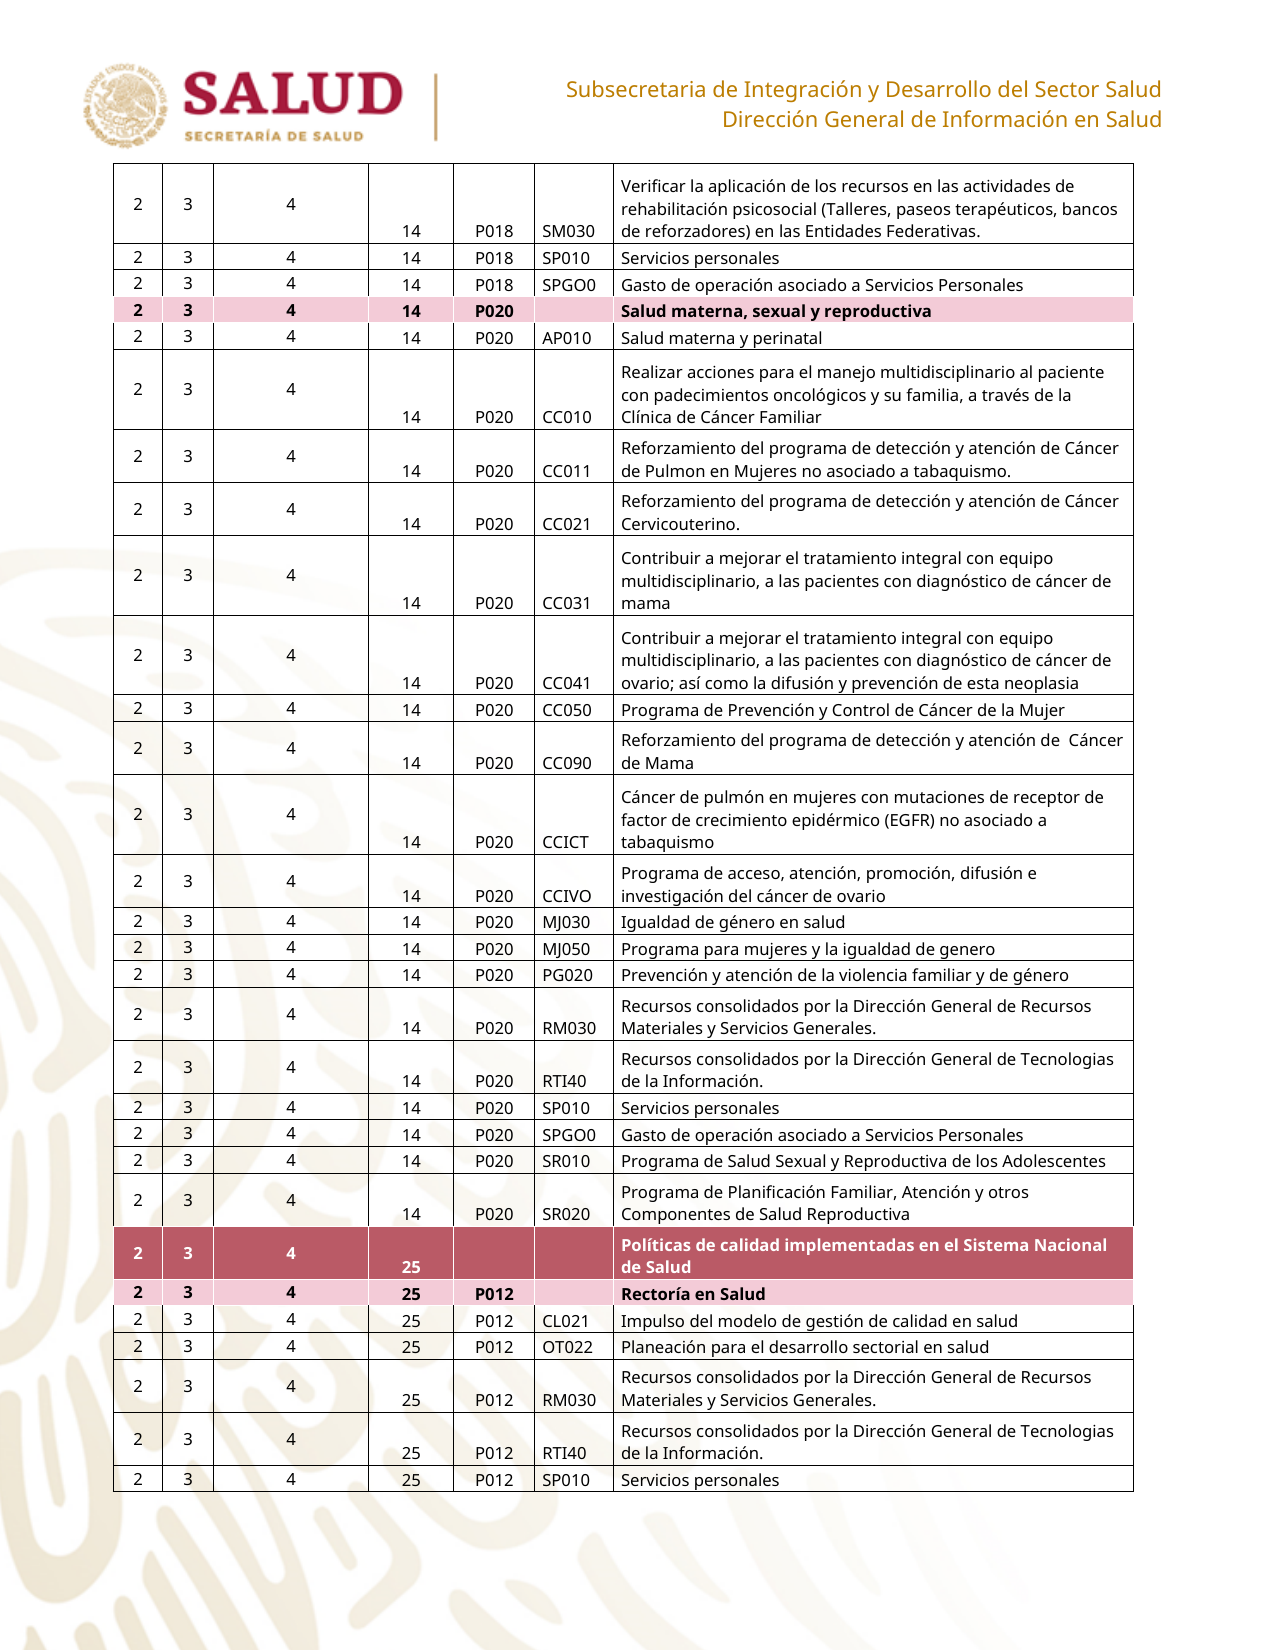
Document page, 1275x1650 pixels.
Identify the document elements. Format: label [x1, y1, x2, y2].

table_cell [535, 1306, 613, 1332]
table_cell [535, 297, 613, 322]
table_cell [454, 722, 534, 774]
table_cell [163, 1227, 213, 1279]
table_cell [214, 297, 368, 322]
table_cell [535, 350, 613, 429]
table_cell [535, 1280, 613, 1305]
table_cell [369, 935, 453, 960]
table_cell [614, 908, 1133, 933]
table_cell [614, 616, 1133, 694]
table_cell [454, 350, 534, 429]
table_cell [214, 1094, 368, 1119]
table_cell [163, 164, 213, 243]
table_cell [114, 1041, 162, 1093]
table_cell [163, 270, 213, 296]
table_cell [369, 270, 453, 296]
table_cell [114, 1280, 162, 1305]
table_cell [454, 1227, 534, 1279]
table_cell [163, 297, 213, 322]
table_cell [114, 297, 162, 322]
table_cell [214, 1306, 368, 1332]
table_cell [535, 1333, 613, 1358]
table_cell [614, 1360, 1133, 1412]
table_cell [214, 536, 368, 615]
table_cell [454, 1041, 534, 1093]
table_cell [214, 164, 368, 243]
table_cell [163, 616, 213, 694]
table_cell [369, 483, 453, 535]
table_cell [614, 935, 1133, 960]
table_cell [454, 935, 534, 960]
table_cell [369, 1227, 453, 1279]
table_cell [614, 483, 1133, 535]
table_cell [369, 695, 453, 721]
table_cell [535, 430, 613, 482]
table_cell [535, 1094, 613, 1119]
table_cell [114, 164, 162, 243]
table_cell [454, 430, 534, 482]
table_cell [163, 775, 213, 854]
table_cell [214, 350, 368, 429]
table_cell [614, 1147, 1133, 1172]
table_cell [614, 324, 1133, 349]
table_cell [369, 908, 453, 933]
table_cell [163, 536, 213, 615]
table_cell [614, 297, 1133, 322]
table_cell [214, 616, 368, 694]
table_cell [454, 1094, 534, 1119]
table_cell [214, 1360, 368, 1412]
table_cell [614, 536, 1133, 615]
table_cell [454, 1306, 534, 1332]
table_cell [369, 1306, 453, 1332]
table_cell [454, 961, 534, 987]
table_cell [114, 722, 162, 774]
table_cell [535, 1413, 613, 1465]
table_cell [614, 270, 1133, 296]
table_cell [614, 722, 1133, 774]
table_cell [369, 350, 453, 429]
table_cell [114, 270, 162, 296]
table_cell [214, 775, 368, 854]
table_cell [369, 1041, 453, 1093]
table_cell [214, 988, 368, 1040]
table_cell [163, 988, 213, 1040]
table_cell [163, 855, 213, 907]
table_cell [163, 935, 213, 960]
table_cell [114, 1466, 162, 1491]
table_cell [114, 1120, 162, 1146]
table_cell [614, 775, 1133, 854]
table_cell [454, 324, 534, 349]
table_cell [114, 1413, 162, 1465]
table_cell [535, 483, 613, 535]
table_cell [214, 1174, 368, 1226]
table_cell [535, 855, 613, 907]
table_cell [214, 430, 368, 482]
picture [0, 0, 1275, 1650]
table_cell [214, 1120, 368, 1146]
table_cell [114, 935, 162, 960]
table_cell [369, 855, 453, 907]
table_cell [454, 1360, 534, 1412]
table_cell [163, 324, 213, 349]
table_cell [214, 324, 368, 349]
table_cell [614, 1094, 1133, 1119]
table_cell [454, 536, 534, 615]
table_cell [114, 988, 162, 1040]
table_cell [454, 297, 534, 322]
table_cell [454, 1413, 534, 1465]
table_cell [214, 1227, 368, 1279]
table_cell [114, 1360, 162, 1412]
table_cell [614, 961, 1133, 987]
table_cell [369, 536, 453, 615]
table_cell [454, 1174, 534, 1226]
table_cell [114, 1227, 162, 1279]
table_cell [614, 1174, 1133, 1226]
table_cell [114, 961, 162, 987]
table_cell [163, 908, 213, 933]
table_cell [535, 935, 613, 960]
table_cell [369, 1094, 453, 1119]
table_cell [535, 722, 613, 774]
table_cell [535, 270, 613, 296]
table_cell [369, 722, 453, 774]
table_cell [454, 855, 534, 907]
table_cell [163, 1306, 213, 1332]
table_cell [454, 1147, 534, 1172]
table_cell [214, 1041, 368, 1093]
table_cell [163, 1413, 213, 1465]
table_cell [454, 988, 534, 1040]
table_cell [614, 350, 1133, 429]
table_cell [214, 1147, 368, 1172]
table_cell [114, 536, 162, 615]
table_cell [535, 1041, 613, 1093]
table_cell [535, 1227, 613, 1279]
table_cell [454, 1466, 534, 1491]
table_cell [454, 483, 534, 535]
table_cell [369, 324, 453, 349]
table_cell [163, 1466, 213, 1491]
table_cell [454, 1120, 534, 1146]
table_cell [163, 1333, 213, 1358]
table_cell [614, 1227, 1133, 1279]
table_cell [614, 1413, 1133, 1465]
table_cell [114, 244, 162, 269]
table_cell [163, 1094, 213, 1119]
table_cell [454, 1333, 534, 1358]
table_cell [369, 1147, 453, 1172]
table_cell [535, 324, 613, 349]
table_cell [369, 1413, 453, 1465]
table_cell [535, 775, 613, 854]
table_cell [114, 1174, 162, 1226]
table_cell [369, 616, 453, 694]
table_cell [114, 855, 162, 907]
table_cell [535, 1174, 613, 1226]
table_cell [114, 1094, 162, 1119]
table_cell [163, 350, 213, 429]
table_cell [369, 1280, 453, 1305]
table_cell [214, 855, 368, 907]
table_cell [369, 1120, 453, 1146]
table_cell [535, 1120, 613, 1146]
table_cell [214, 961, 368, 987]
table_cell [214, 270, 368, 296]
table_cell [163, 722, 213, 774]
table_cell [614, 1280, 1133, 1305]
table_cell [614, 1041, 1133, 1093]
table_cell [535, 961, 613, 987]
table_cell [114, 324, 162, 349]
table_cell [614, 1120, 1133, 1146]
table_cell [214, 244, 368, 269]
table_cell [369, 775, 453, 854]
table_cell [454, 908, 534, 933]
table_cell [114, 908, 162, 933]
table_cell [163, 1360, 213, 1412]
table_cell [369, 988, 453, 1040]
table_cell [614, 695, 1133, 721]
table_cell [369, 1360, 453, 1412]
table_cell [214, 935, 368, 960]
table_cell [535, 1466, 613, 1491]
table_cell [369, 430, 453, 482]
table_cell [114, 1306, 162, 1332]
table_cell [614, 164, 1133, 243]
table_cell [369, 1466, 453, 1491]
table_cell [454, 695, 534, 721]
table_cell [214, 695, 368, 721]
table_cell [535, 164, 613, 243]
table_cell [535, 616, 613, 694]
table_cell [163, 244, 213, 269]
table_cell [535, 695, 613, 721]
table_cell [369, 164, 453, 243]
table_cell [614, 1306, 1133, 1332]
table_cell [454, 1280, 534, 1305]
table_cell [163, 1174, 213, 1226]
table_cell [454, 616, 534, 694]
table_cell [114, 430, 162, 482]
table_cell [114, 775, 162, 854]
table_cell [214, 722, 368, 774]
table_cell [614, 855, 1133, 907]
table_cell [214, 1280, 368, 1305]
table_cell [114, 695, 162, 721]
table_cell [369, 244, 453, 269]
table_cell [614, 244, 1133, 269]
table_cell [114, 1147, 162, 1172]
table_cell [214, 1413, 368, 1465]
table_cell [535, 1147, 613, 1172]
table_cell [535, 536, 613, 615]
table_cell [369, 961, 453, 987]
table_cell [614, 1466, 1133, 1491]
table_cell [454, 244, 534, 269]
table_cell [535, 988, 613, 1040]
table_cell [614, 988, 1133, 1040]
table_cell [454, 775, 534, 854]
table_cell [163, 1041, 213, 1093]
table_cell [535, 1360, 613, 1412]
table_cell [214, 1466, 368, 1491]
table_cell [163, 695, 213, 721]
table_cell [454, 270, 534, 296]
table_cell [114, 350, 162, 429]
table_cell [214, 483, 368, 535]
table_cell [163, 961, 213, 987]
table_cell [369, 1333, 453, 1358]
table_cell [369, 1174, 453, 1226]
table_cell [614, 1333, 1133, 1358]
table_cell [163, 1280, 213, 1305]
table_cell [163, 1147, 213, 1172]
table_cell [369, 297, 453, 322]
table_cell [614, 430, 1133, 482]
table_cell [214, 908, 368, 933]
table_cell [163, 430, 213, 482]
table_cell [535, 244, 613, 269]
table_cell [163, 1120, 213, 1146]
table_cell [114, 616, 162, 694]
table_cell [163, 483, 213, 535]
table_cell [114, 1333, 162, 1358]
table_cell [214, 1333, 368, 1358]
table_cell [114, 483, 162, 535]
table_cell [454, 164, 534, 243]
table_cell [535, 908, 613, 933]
